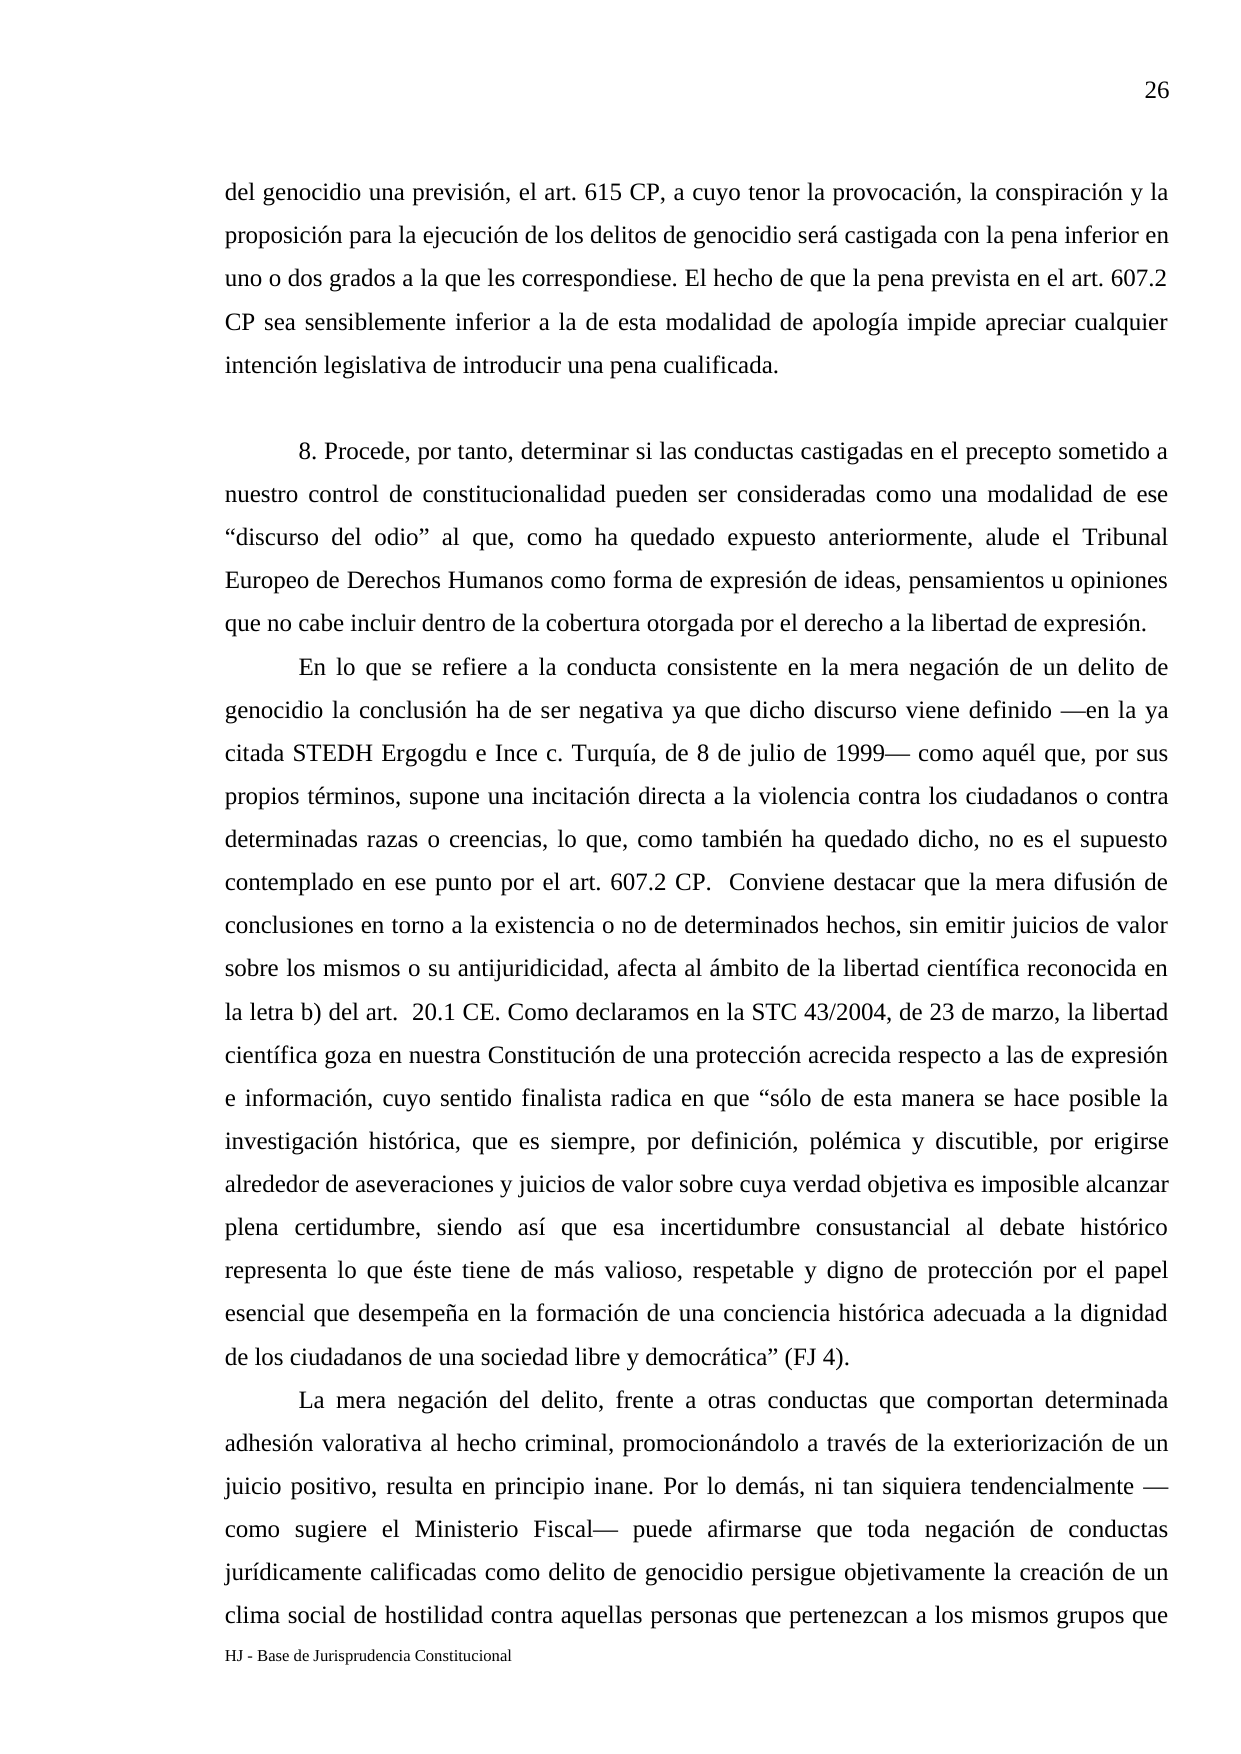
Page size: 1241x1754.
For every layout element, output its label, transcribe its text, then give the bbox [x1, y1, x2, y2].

text En lo que se refiere a la conducta consistente en la mera negación de un delito de genocidio la conclusión ha de ser negativa ya que dicho discurso viene definido —en la ya citada STEDH Ergogdu e Ince c. Turquía, de 8 de julio de 1999— como aquél que, por sus propios términos, supone una incitación directa a la violencia contra los ciudadanos o contra determinadas razas o creencias, lo que, como también ha quedado dicho, no es el supuesto contemplado en ese punto por el art. 607.2 CP. Conviene destacar que la mera difusión de conclusiones en torno a la existencia o no de determinados hechos, sin emitir juicios de valor sobre los mismos o su antijuridicidad, afecta al ámbito de la libertad científica reconocida en la letra b) del art. 20.1 CE. Como declaramos en la STC 43/2004, de 23 de marzo, la libertad científica goza en nuestra Constitución de una protección acrecida respecto a las de expresión e información, cuyo sentido finalista radica en que “sólo de esta manera se hace posible la investigación histórica, que es siempre, por definición, polémica y discutible, por erigirse alrededor de aseveraciones y juicios de valor sobre cuya verdad objetiva es imposible alcanzar plena certidumbre, siendo así que esa incertidumbre consustancial al debate histórico representa lo que éste tiene de más valioso, respetable y digno de protección por el papel esencial que desempeña en la formación de una conciencia histórica adecuada a la dignidad de los ciudadanos de una sociedad libre y democrática” (FJ 4). [224, 652, 1169, 1370]
text 8. Procede, por tanto, determinar si las conductas castigadas en el precepto sometido a nuestro control de constitucionalidad pueden ser consideradas como una modalidad de ese “discurso del odio” al que, como ha quedado expuesto anteriormente, alude el Tribunal Europeo de Derechos Humanos como forma de expresión de ideas, pensamientos u opiniones que no cabe incluir dentro de la cobertura otorgada por el derecho a la libertad de expresión. [224, 436, 1169, 637]
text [224, 1385, 1169, 1629]
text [224, 177, 1169, 378]
